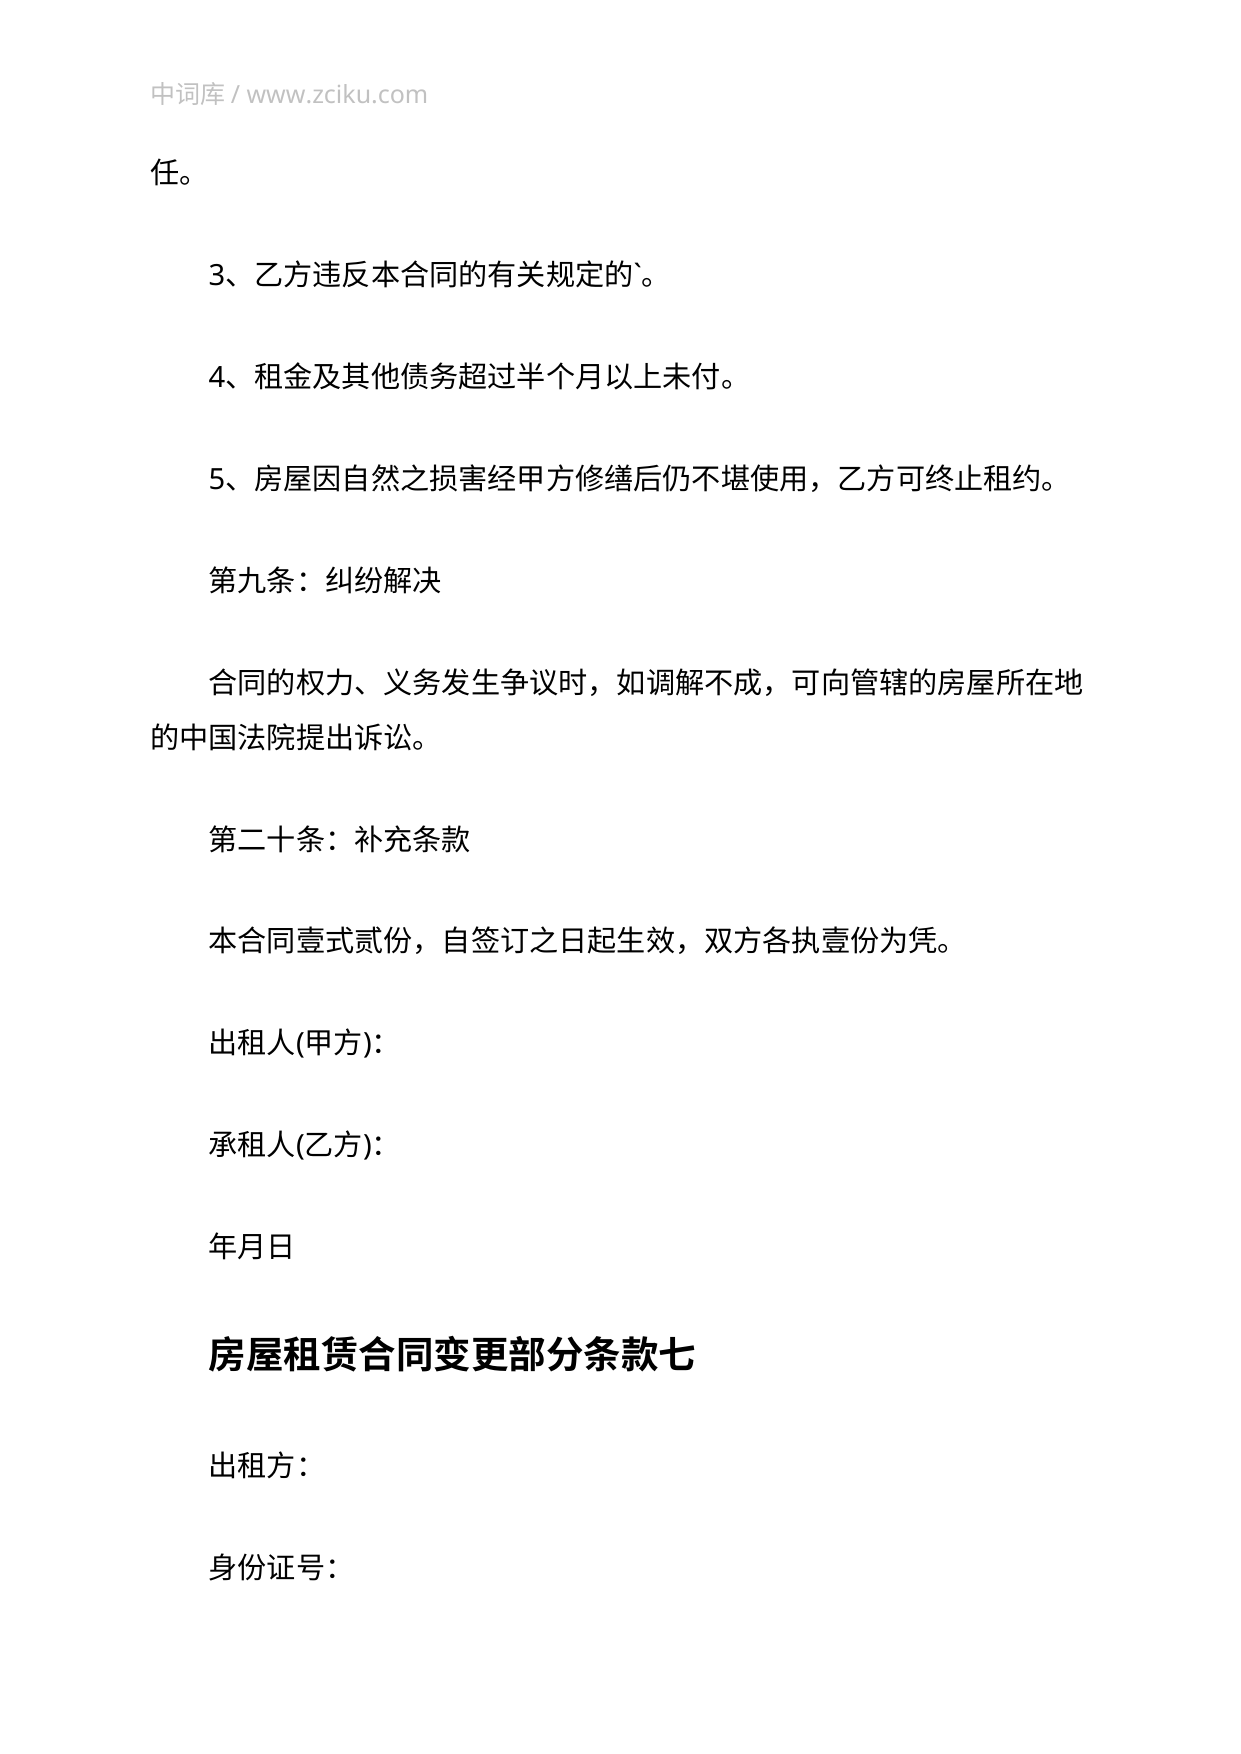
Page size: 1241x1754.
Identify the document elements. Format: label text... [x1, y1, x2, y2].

text 出租人(甲方)： [150, 1020, 1090, 1062]
text 4、租金及其他债务超过半个月以上未付。 [150, 354, 1090, 396]
text 本合同壹式贰份，自签订之日起生效，双方各执壹份为凭。 [150, 918, 1090, 960]
text 承租人(乙方)： [150, 1122, 1090, 1164]
text 5、房屋因自然之损害经甲方修缮后仍不堪使用，乙方可终止租约。 [150, 456, 1090, 498]
text 合同的权力、义务发生争议时，如调解不成，可向管辖的房屋所在地的中国法院提出诉讼。 [150, 659, 1090, 757]
text 年月日 [150, 1224, 1090, 1266]
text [150, 150, 1090, 192]
text 房屋租赁合同变更部分条款七 [150, 1325, 1090, 1380]
text 第二十条：补充条款 [150, 816, 1090, 858]
text 身份证号： [150, 1544, 1090, 1587]
text 出租方： [150, 1443, 1090, 1485]
text 3、乙方违反本合同的有关规定的`。 [150, 252, 1090, 294]
text 第九条：纠纷解决 [150, 558, 1090, 600]
